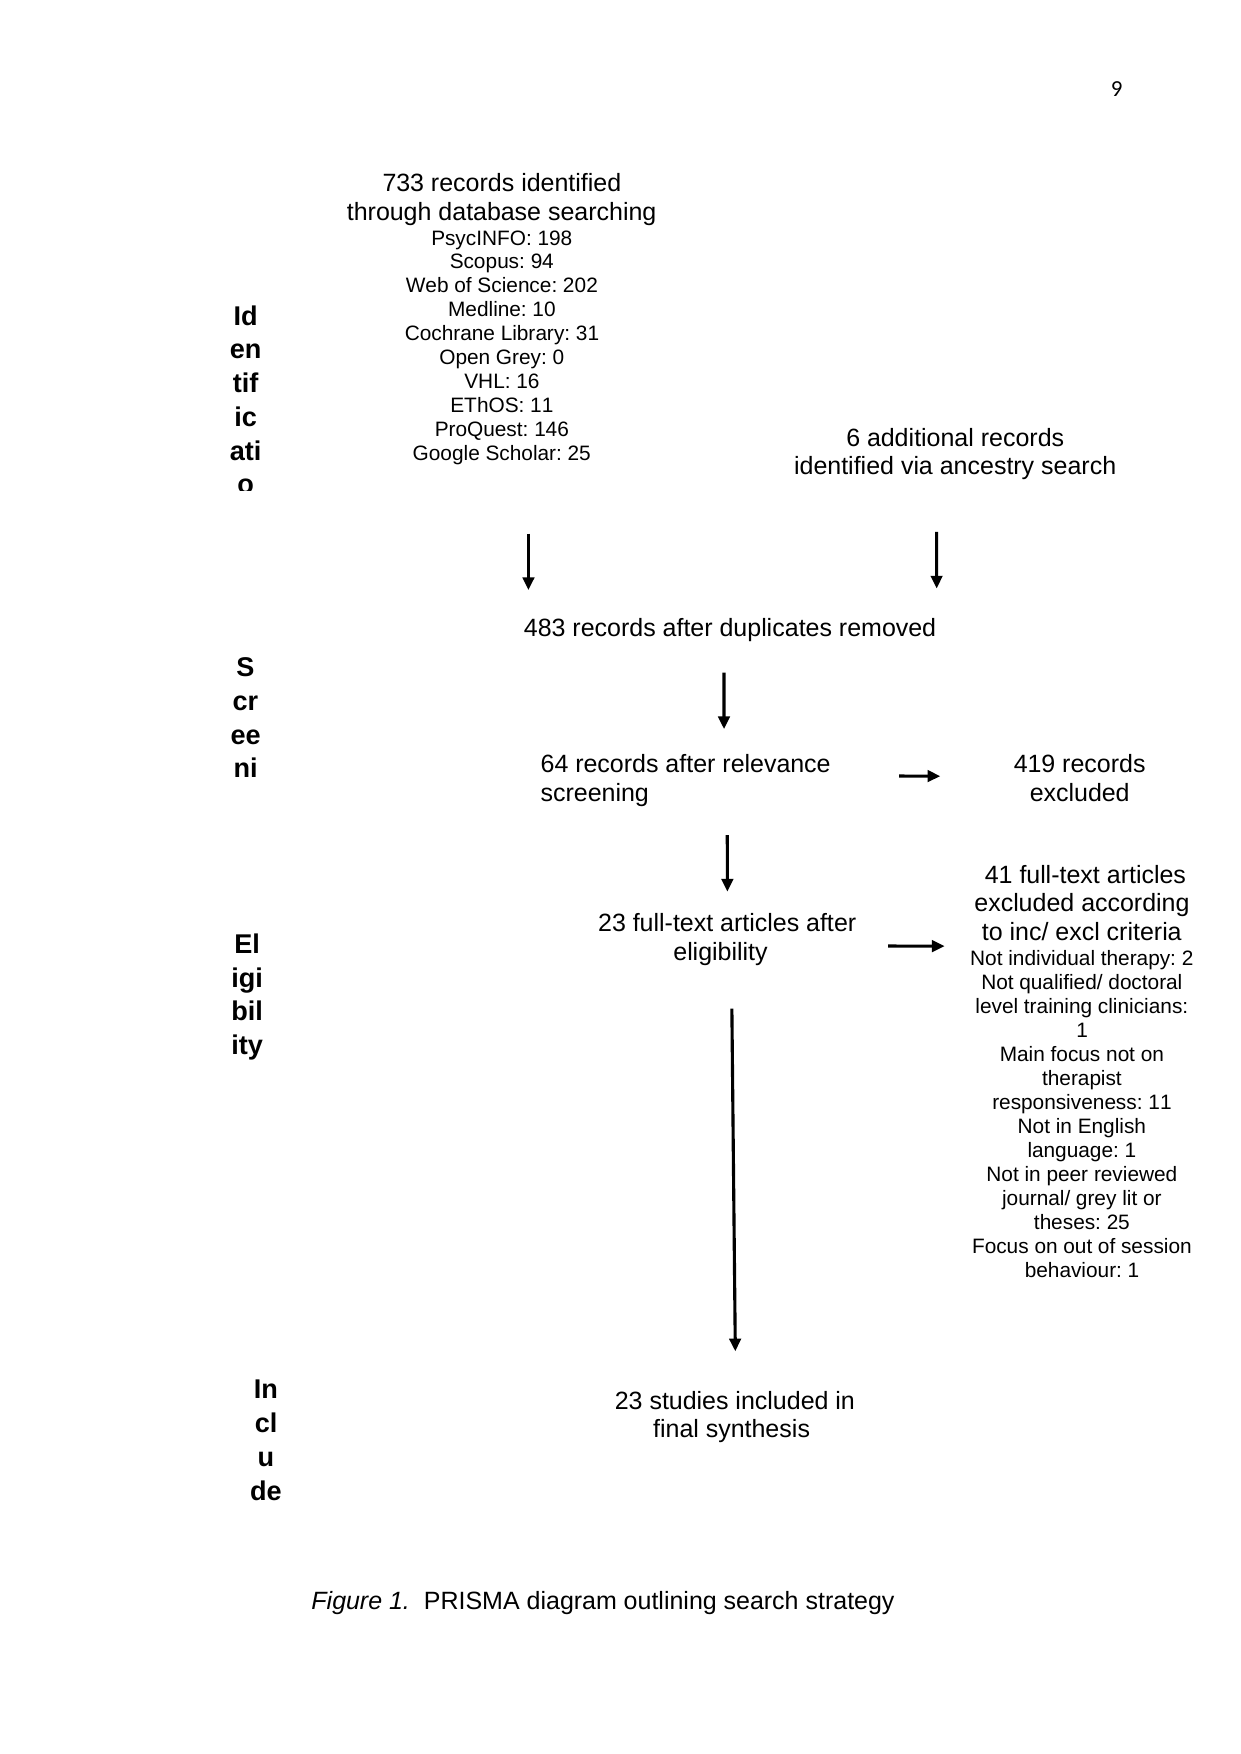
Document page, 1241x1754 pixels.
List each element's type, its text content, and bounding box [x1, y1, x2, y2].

text Figure 1. PRISMA diagram outlining search strategy [236, 1586, 1122, 1615]
